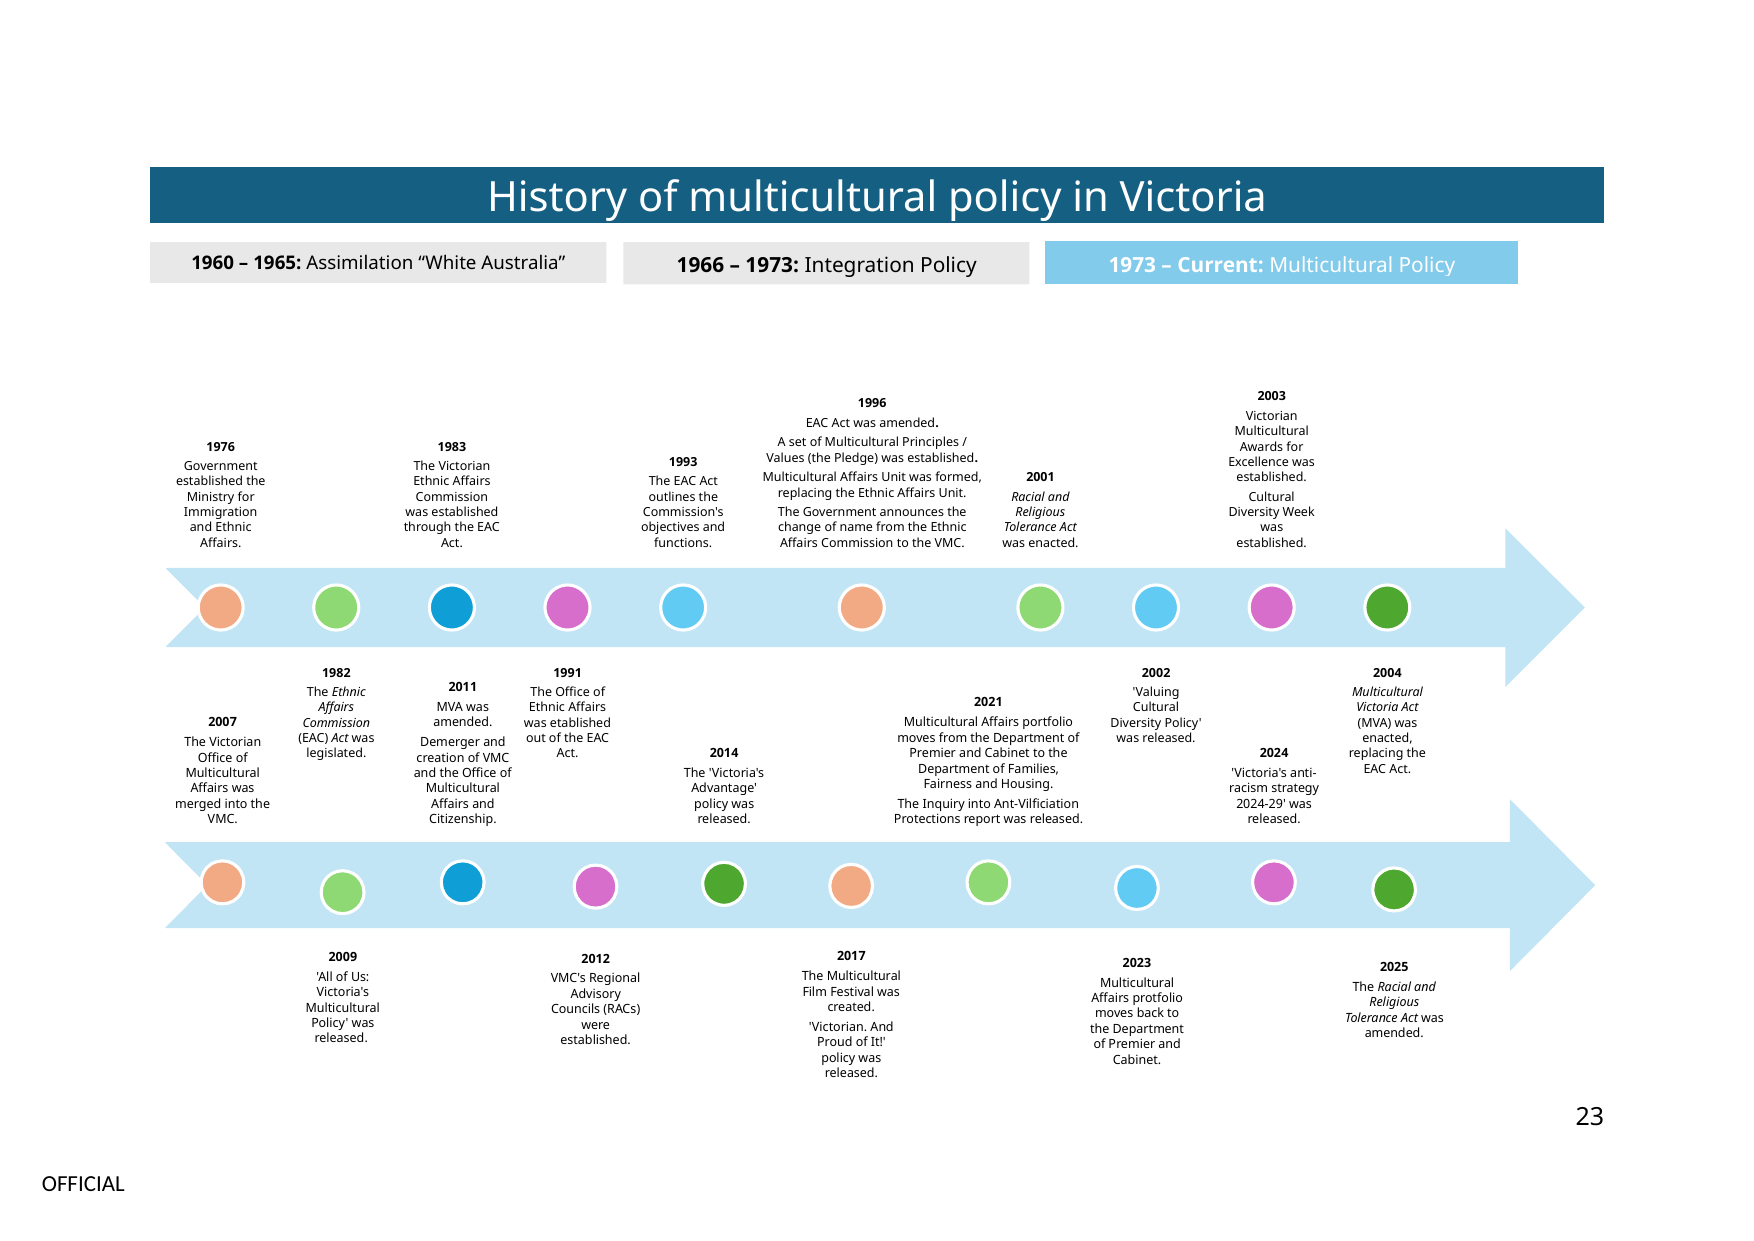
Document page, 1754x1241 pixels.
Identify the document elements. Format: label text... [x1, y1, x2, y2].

subtitle History of multicultural policy in Victoria [150, 167, 1604, 223]
